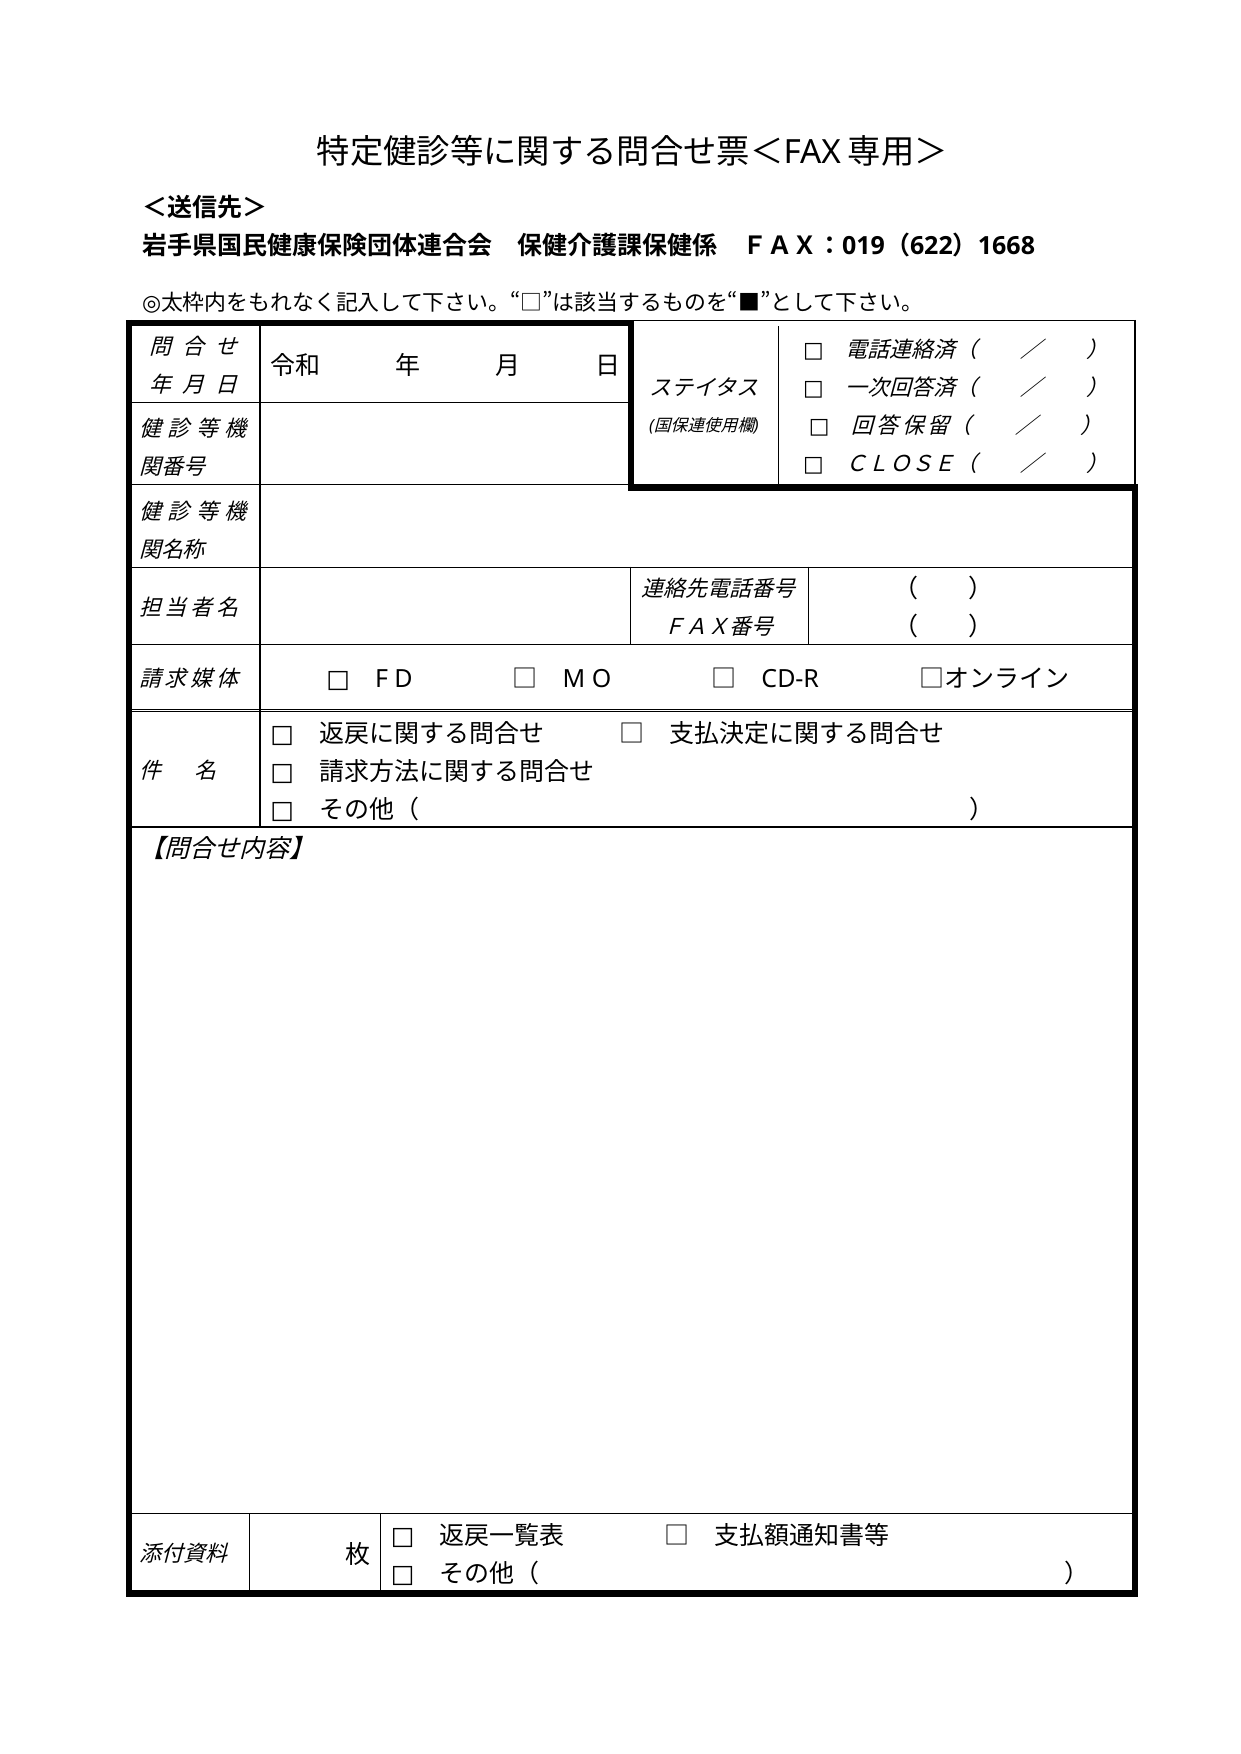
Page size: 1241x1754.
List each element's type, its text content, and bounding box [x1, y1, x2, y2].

table_cell □ 返戻に関する問合せ □ 支払決定に関する問合せ □ 請求方法に関する問合せ □ その他（ ） [261, 712, 1132, 826]
table_cell 健診等機関名称 [132, 485, 259, 567]
table_cell （ ） （ ） [809, 568, 1132, 644]
table_header ステイタス (国保連使用欄) [634, 321, 778, 484]
table_cell 添付資料 [132, 1514, 249, 1590]
text ◎太枠内をもれなく記入して下さい。“□”は該当するものを“■”として下さい。 [142, 282, 1122, 320]
text 岩手県国民健康保険団体連合会 保健介護課保健係 ＦＡＸ：019（622）1668 [142, 225, 1122, 263]
table_cell 連絡先電話番号 ＦＡＸ番号 [631, 568, 808, 644]
table_cell 【問合せ内容】 [132, 828, 1132, 1513]
table_cell 健診等機関番号 [132, 403, 259, 484]
table_header 令和 年 月 日 [261, 326, 628, 402]
table_cell [261, 403, 628, 484]
text 特定健診等に関する問合せ票＜FAX専用＞ [142, 111, 1122, 187]
table_cell 担当者名 [132, 568, 259, 644]
table_cell □ F D □ M O □ CD-R □オンライン [261, 645, 1132, 709]
table_header 問合せ 年月日 [132, 326, 259, 402]
table_cell [261, 568, 630, 644]
table_cell 件名 [132, 712, 259, 826]
table_cell [261, 485, 1132, 567]
table_cell 枚 [250, 1514, 380, 1590]
text ＜送信先＞ [142, 187, 1122, 225]
table_cell 請求媒体 [132, 645, 259, 709]
table_cell □ 返戻一覧表 □ 支払額通知書等 □ その他（ ） [381, 1514, 1132, 1590]
table_header □ 電話連絡済（ ／ ） □ 一次回答済（ ／ ） □ 回答保留（ ／ ） □ ＣＬＯＳＥ（ ／ ） [779, 321, 1134, 484]
